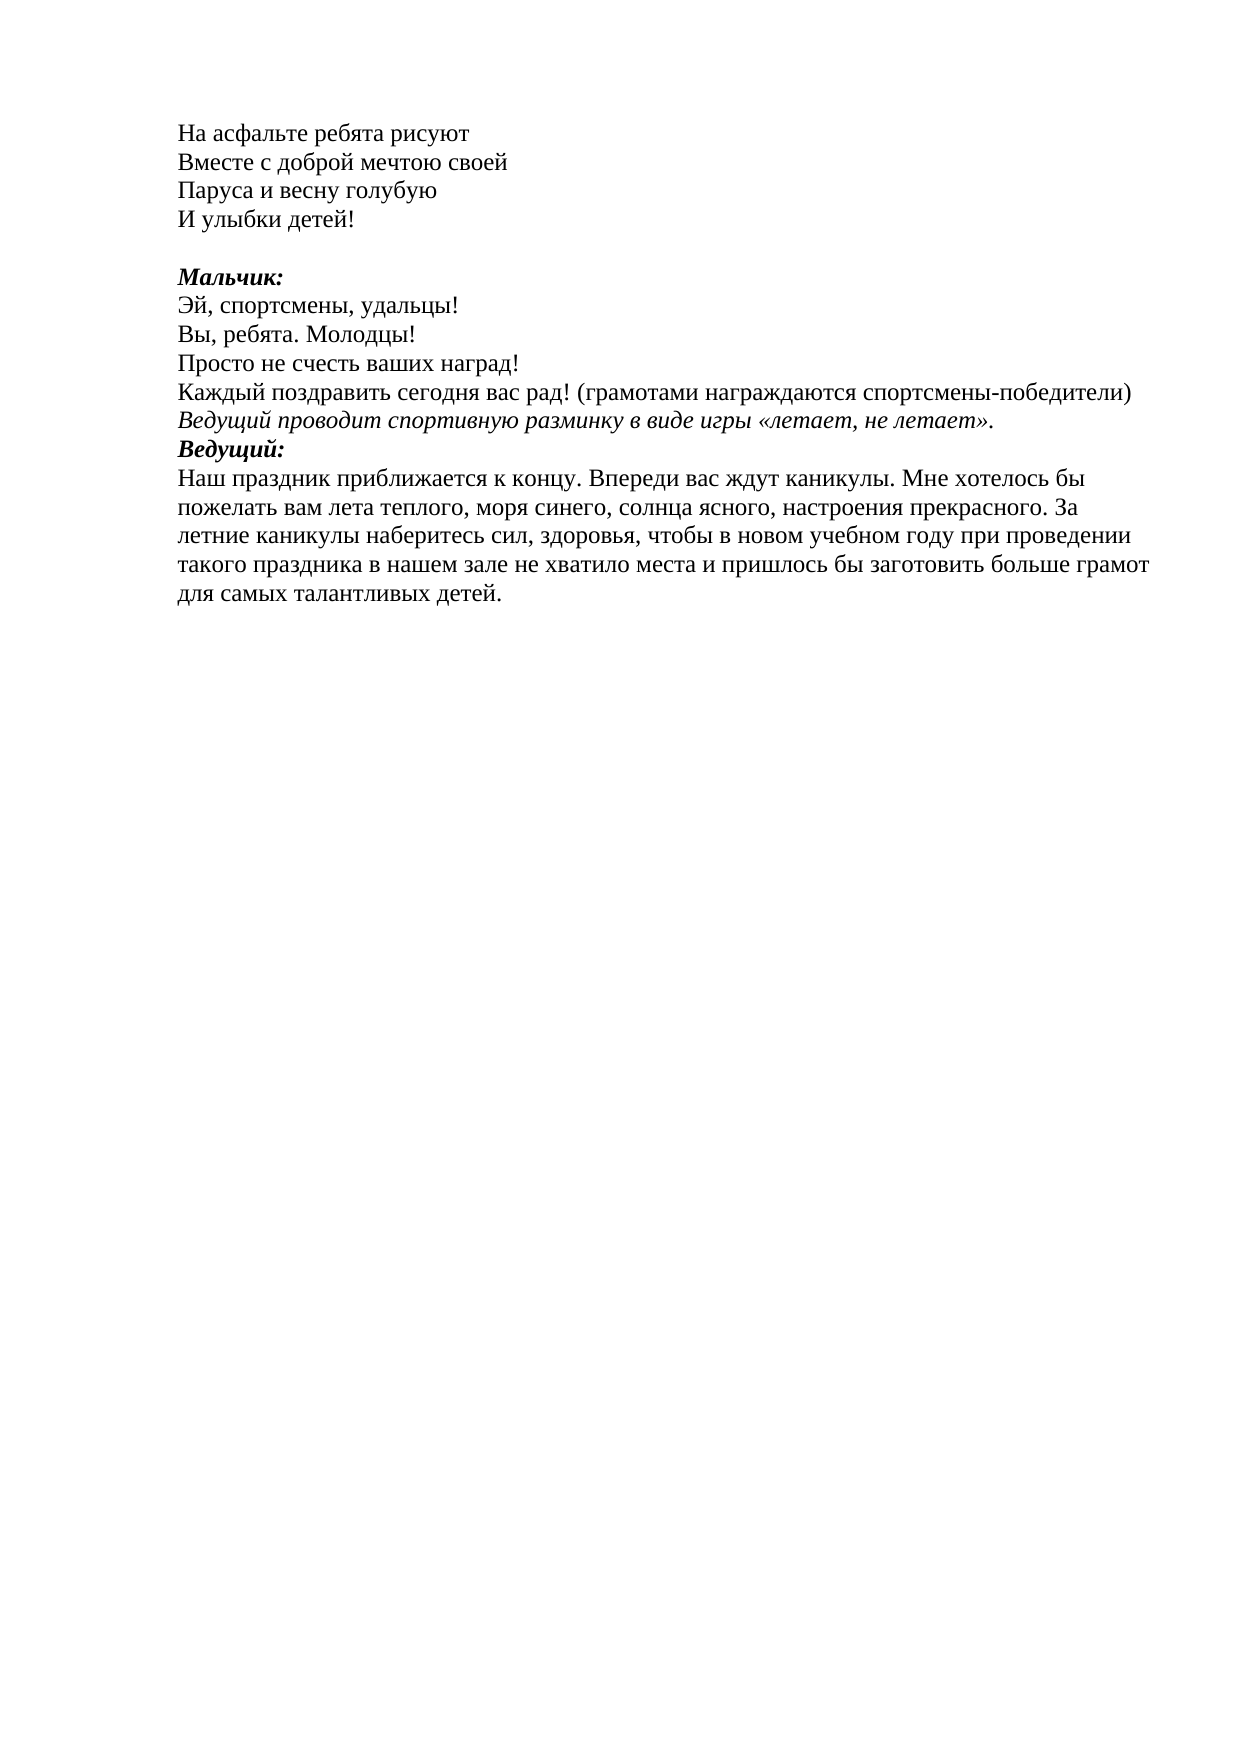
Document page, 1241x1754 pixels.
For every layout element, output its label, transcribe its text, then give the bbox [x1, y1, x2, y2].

text Наш праздник приближается к концу. Впереди вас ждут каникулы. Мне хотелось бы пожелать вам лета теплого, моря синего, солнца ясного, настроения прекрасного. За летние каникулы наберитесь сил, здоровья, чтобы в новом учебном году при проведении такого праздника в нашем зале не хватило места и пришлось бы заготовить больше грамот для самых талантливых детей. [177, 463, 1152, 607]
text Мальчик: [177, 262, 1152, 291]
text Вы, ребята. Молодцы! [177, 319, 1152, 348]
text Ведущий: [177, 434, 1152, 463]
text И улыбки детей! [177, 204, 1152, 233]
text Каждый поздравить сегодня вас рад! (грамотами награждаются спортсмены-победители) [177, 377, 1152, 406]
text Вместе с доброй мечтою своей [177, 147, 1152, 176]
text На асфальте ребята рисуют [177, 118, 1152, 147]
text Эй, спортсмены, удальцы! [177, 291, 1152, 319]
text Просто не счесть ваших наград! [177, 348, 1152, 377]
text Ведущий проводит спортивную разминку в виде игры «летает, не летает». [177, 406, 1152, 434]
text Паруса и весну голубую [177, 176, 1152, 204]
